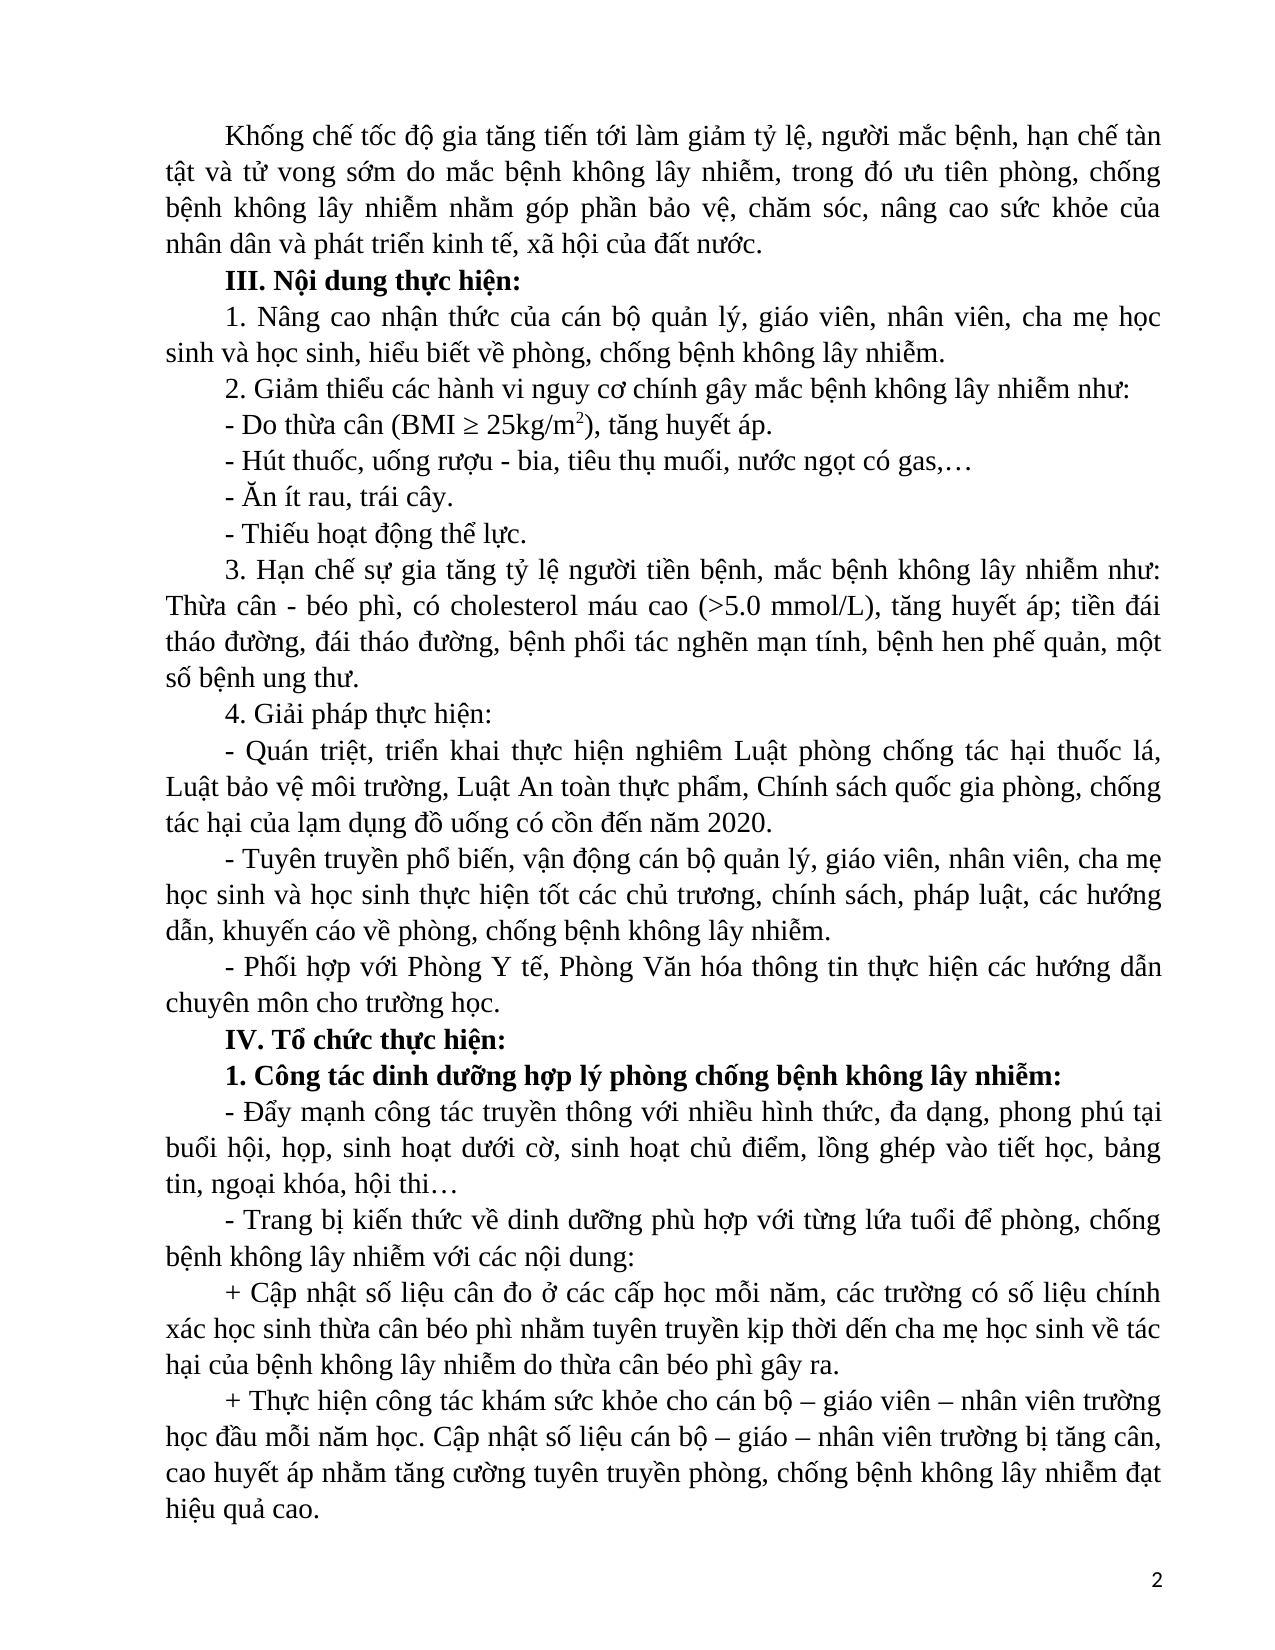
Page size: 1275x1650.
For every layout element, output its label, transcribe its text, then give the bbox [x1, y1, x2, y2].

text III. Nội dung thực hiện: [165, 263, 1163, 296]
list Khống chế tốc độ gia tăng tiến tới làm giảm tỷ lệ, người mắc bệnh, hạn chế tàn tật và tử vong sớm do mắc bệnh không lây nhiễm, trong đó ưu tiên phòng, chống bệnh không lây nhiễm nhằm góp phần bảo vệ, chăm sóc, nâng cao sức khỏe của nhân dân và phát triển kinh tế, xã hội của đất nước. [165, 118, 1163, 260]
text 1. Công tác dinh dưỡng hợp lý phòng chống bệnh không lây nhiễm: [165, 1058, 1163, 1091]
text - Tuyên truyền phổ biến, vận động cán bộ quản lý, giáo viên, nhân viên, cha mẹ học sinh và học sinh thực hiện tốt các chủ trương, chính sách, pháp luật, các hướng dẫn, khuyến cáo về phòng, chống bệnh không lây nhiễm. [165, 841, 1163, 947]
list + Cập nhật số liệu cân đo ở các cấp học mỗi năm, các trường có số liệu chính xác học sinh thừa cân béo phì nhằm tuyên truyền kịp thời dến cha mẹ học sinh về tác hại của bệnh không lây nhiễm do thừa cân béo phì gây ra. [165, 1275, 1163, 1381]
text 3. Hạn chế sự gia tăng tỷ lệ người tiền bệnh, mắc bệnh không lây nhiễm như: Thừa cân - béo phì, có cholesterol máu cao (>5.0 mmol/L), tăng huyết áp; tiền đái tháo đường, đái tháo đường, bệnh phổi tác nghẽn mạn tính, bệnh hen phế quản, một số bệnh ung thư. [165, 552, 1163, 694]
text - Đẩy mạnh công tác truyền thông với nhiều hình thức, đa dạng, phong phú tại buổi hội, họp, sinh hoạt dưới cờ, sinh hoạt chủ điểm, lồng ghép vào tiết học, bảng tin, ngoại khóa, hội thi… [165, 1094, 1163, 1200]
list IV. Tổ chức thực hiện: [165, 1022, 1163, 1055]
text - Do thừa cân (BMI ≥ 25kg/m2), tăng huyết áp. [165, 407, 1163, 441]
text - Hút thuốc, uống rượu - bia, tiêu thụ muối, nước ngọt có gas,… [165, 443, 1163, 477]
list + Thực hiện công tác khám sức khỏe cho cán bộ – giáo viên – nhân viên trường học đầu mỗi năm học. Cập nhật số liệu cán bộ – giáo – nhân viên trường bị tăng cân, cao huyết áp nhằm tăng cường tuyên truyền phòng, chống bệnh không lây nhiễm đạt hiệu quả cao. [165, 1383, 1163, 1525]
text - Trang bị kiến thức về dinh dưỡng phù hợp với từng lứa tuổi để phòng, chống bệnh không lây nhiễm với các nội dung: [165, 1202, 1163, 1272]
text 1. Nâng cao nhận thức của cán bộ quản lý, giáo viên, nhân viên, cha mẹ học sinh và học sinh, hiểu biết về phòng, chống bệnh không lây nhiễm. [165, 299, 1163, 368]
text - Phối hợp với Phòng Y tế, Phòng Văn hóa thông tin thực hiện các hướng dẫn chuyên môn cho trường học. [165, 949, 1163, 1019]
text - Quán triệt, triển khai thực hiện nghiêm Luật phòng chống tác hại thuốc lá, Luật bảo vệ môi trường, Luật An toàn thực phẩm, Chính sách quốc gia phòng, chống tác hại của lạm dụng đồ uống có cồn đến năm 2020. [165, 733, 1163, 838]
text - Thiếu hoạt động thể lực. [165, 516, 1163, 549]
text - Ăn ít rau, trái cây. [165, 479, 1163, 513]
text 4. Giải pháp thực hiện: [165, 696, 1163, 730]
text 2. Giảm thiểu các hành vi nguy cơ chính gây mắc bệnh không lây nhiễm như: [165, 371, 1163, 405]
